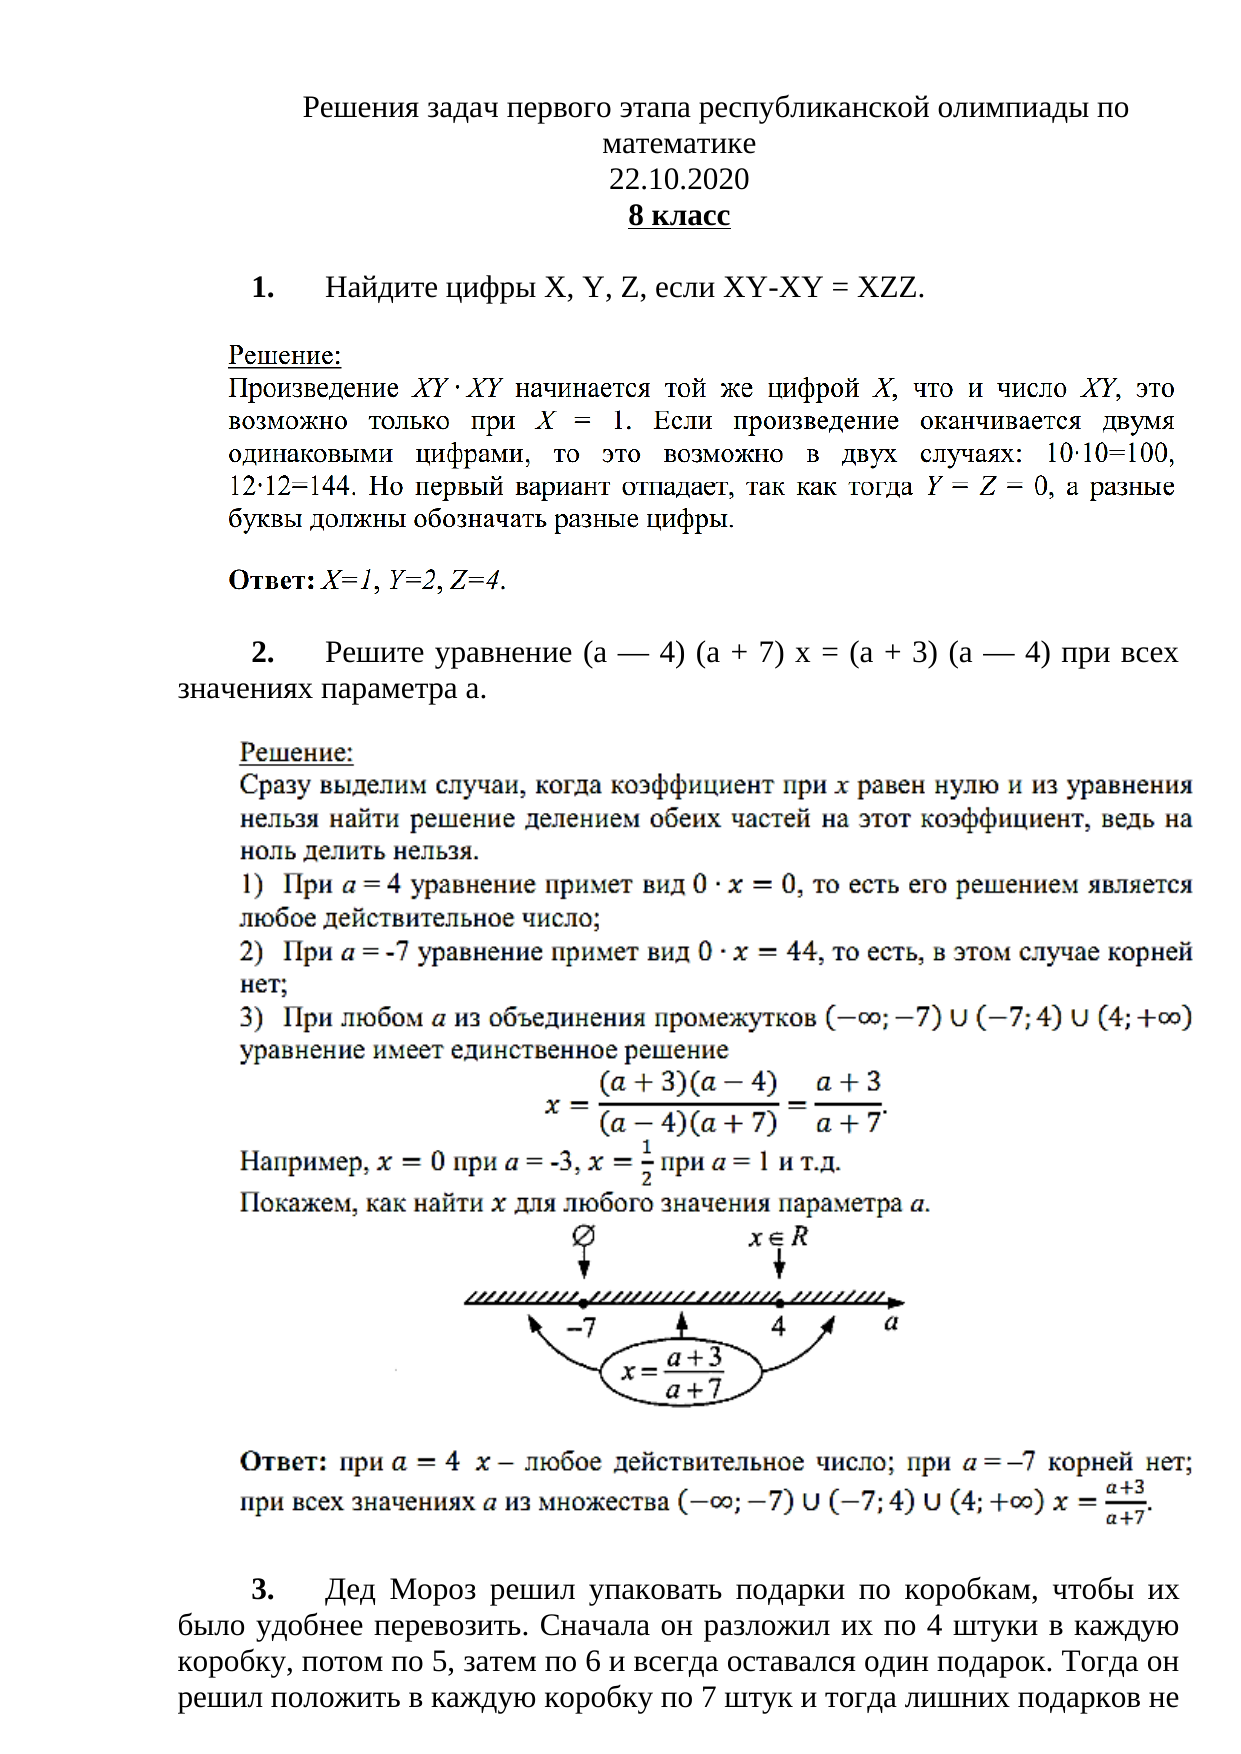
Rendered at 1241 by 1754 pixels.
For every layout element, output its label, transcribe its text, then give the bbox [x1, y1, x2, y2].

list Найдите цифры X, Y, Z, если XY-XY = XZZ. [177, 268, 1181, 304]
text 8 класс [177, 196, 1181, 232]
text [177, 1571, 1181, 1714]
text Решения задач первого этапа республиканской олимпиады по математике [177, 89, 1181, 161]
picture [221, 340, 1197, 597]
text 22.10.2020 [177, 161, 1181, 196]
text 2. Решите уравнение (а — 4) (а + 7) х = (а + 3) (а — 4) при всех значениях параметра а. [177, 633, 1181, 705]
picture [221, 740, 1228, 1535]
